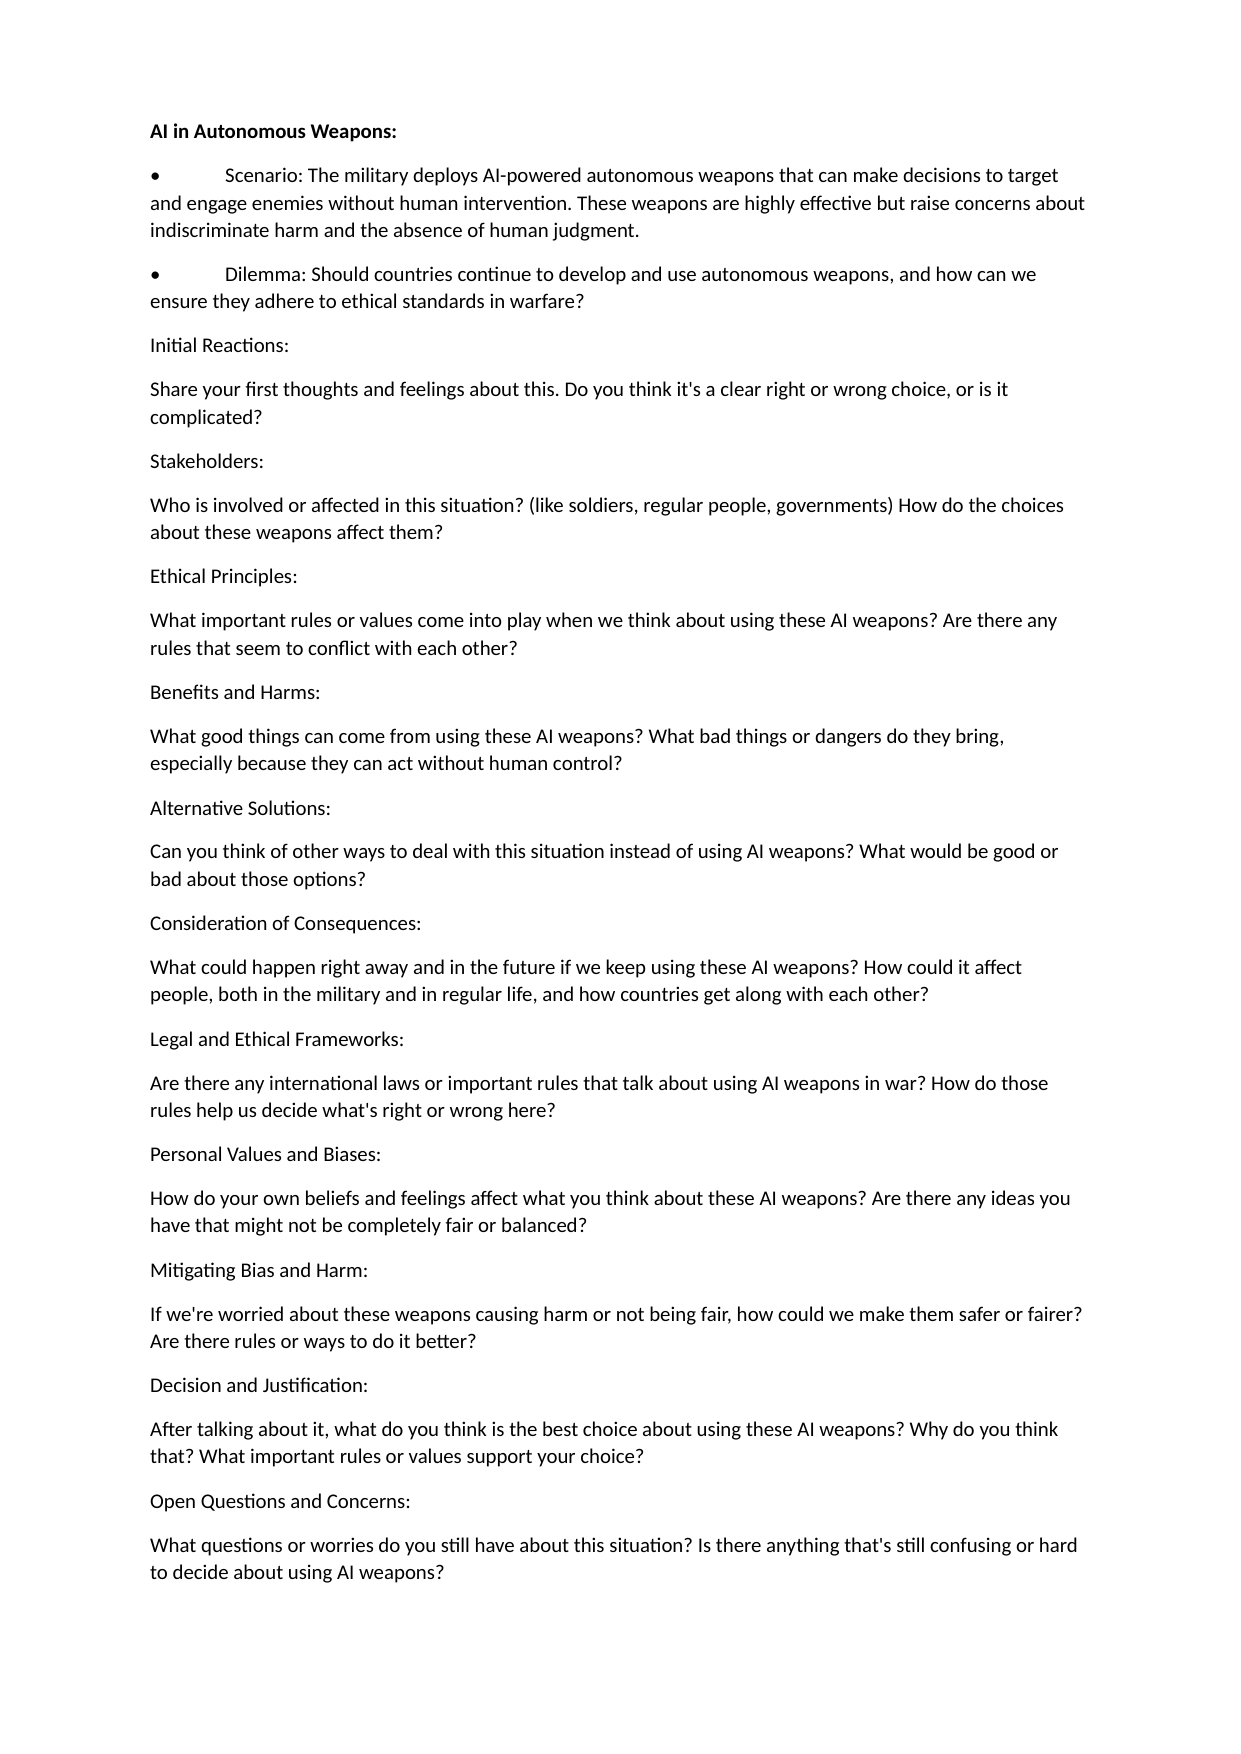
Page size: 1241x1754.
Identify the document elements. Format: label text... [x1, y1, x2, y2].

text • Dilemma: Should countries continue to develop and use autonomous weapons, and how can we ensure they adhere to ethical standards in warfare? [150, 261, 1090, 314]
text Who is involved or affected in this situation? (like soldiers, regular people, governments) How do the choices about these weapons affect them? [150, 492, 1090, 545]
text Are there any international laws or important rules that talk about using AI weapons in war? How do those rules help us decide what's right or wrong here? [150, 1070, 1090, 1123]
text Personal Values and Biases: [150, 1141, 1090, 1167]
text Open Questions and Concerns: [150, 1488, 1090, 1513]
text How do your own beliefs and feelings affect what you think about these AI weapons? Are there any ideas you have that might not be completely fair or balanced? [150, 1185, 1090, 1238]
text Benefits and Harms: [150, 679, 1090, 704]
text • Scenario: The military deploys AI-powered autonomous weapons that can make decisions to target and engage enemies without human intervention. These weapons are highly effective but raise concerns about indiscriminate harm and the absence of human judgment. [150, 162, 1090, 242]
text Alternative Solutions: [150, 795, 1090, 820]
text What important rules or values come into play when we think about using these AI weapons? Are there any rules that seem to conflict with each other? [150, 608, 1090, 661]
text Can you think of other ways to deal with this situation instead of using AI weapons? What would be good or bad about those options? [150, 839, 1090, 892]
text What could happen right away and in the future if we keep using these AI weapons? How could it affect people, both in the military and in regular life, and how countries get along with each other? [150, 954, 1090, 1007]
text Ethical Principles: [150, 564, 1090, 589]
text Consideration of Consequences: [150, 910, 1090, 936]
text Legal and Ethical Frameworks: [150, 1026, 1090, 1051]
text What questions or worries do you still have about this situation? Is there anything that's still confusing or hard to decide about using AI weapons? [150, 1532, 1090, 1585]
text If we're worried about these weapons causing harm or not being fair, how could we make them safer or fairer? Are there rules or ways to do it better? [150, 1301, 1090, 1354]
text Share your first thoughts and feelings about this. Do you think it's a clear right or wrong choice, or is it complicated? [150, 377, 1090, 429]
text Initial Reactions: [150, 333, 1090, 358]
text Mitigating Bias and Harm: [150, 1257, 1090, 1282]
text Stakeholders: [150, 448, 1090, 473]
text What good things can come from using these AI weapons? What bad things or dangers do they bring, especially because they can act without human control? [150, 723, 1090, 776]
text Decision and Justification: [150, 1372, 1090, 1398]
text After talking about it, what do you think is the best choice about using these AI weapons? Why do you think that? What important rules or values support your choice? [150, 1416, 1090, 1469]
text AI in Autonomous Weapons: [150, 118, 1090, 144]
